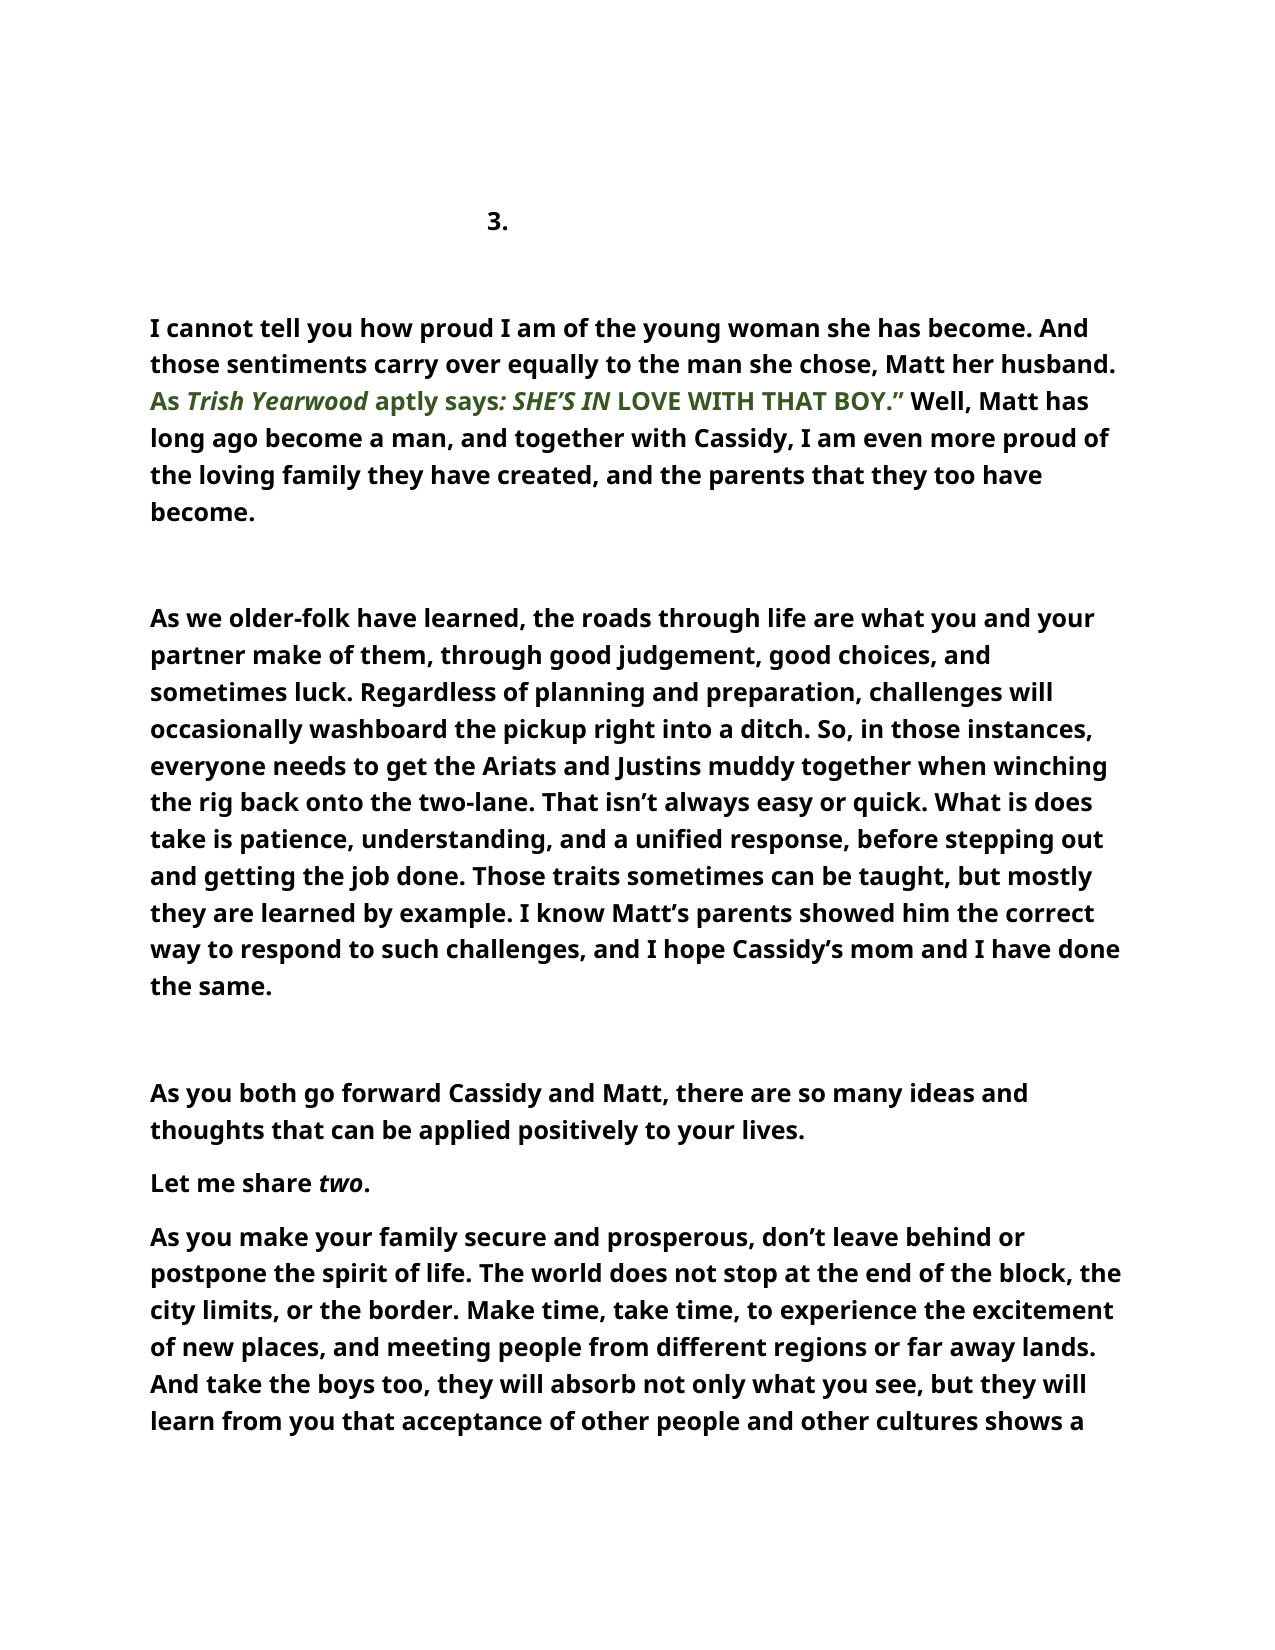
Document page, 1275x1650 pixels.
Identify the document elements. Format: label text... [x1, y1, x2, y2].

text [150, 1219, 1125, 1437]
text I cannot tell you how proud I am of the young woman she has become. And those sentiments carry over equally to the man she chose, Matt her husband. As Trish Yearwood aptly says: SHE’S IN LOVE WITH THAT BOY.” Well, Matt has long ago become a man, and together with Cassidy, I am even more proud of the loving family they have created, and the parents that they too have become. [150, 310, 1125, 528]
text Let me share two. [150, 1166, 1125, 1200]
text As you both go forward Cassidy and Matt, there are so many ideas and thoughts that can be applied positively to your lives. [150, 1076, 1125, 1146]
text 3. [150, 203, 1125, 237]
text As we older-folk have learned, the roads through life are what you and your partner make of them, through good judgement, good choices, and sometimes luck. Regardless of planning and preparation, challenges will occasionally washboard the pickup right into a ditch. So, in those instances, everyone needs to get the Ariats and Justins muddy together when winching the rig back onto the two-lane. That isn’t always easy or quick. What is does take is patience, understanding, and a unified response, before stepping out and getting the job done. Those traits sometimes can be taught, but mostly they are learned by example. I know Matt’s parents showed him the correct way to respond to such challenges, and I hope Cassidy’s mom and I have done the same. [150, 601, 1125, 1003]
